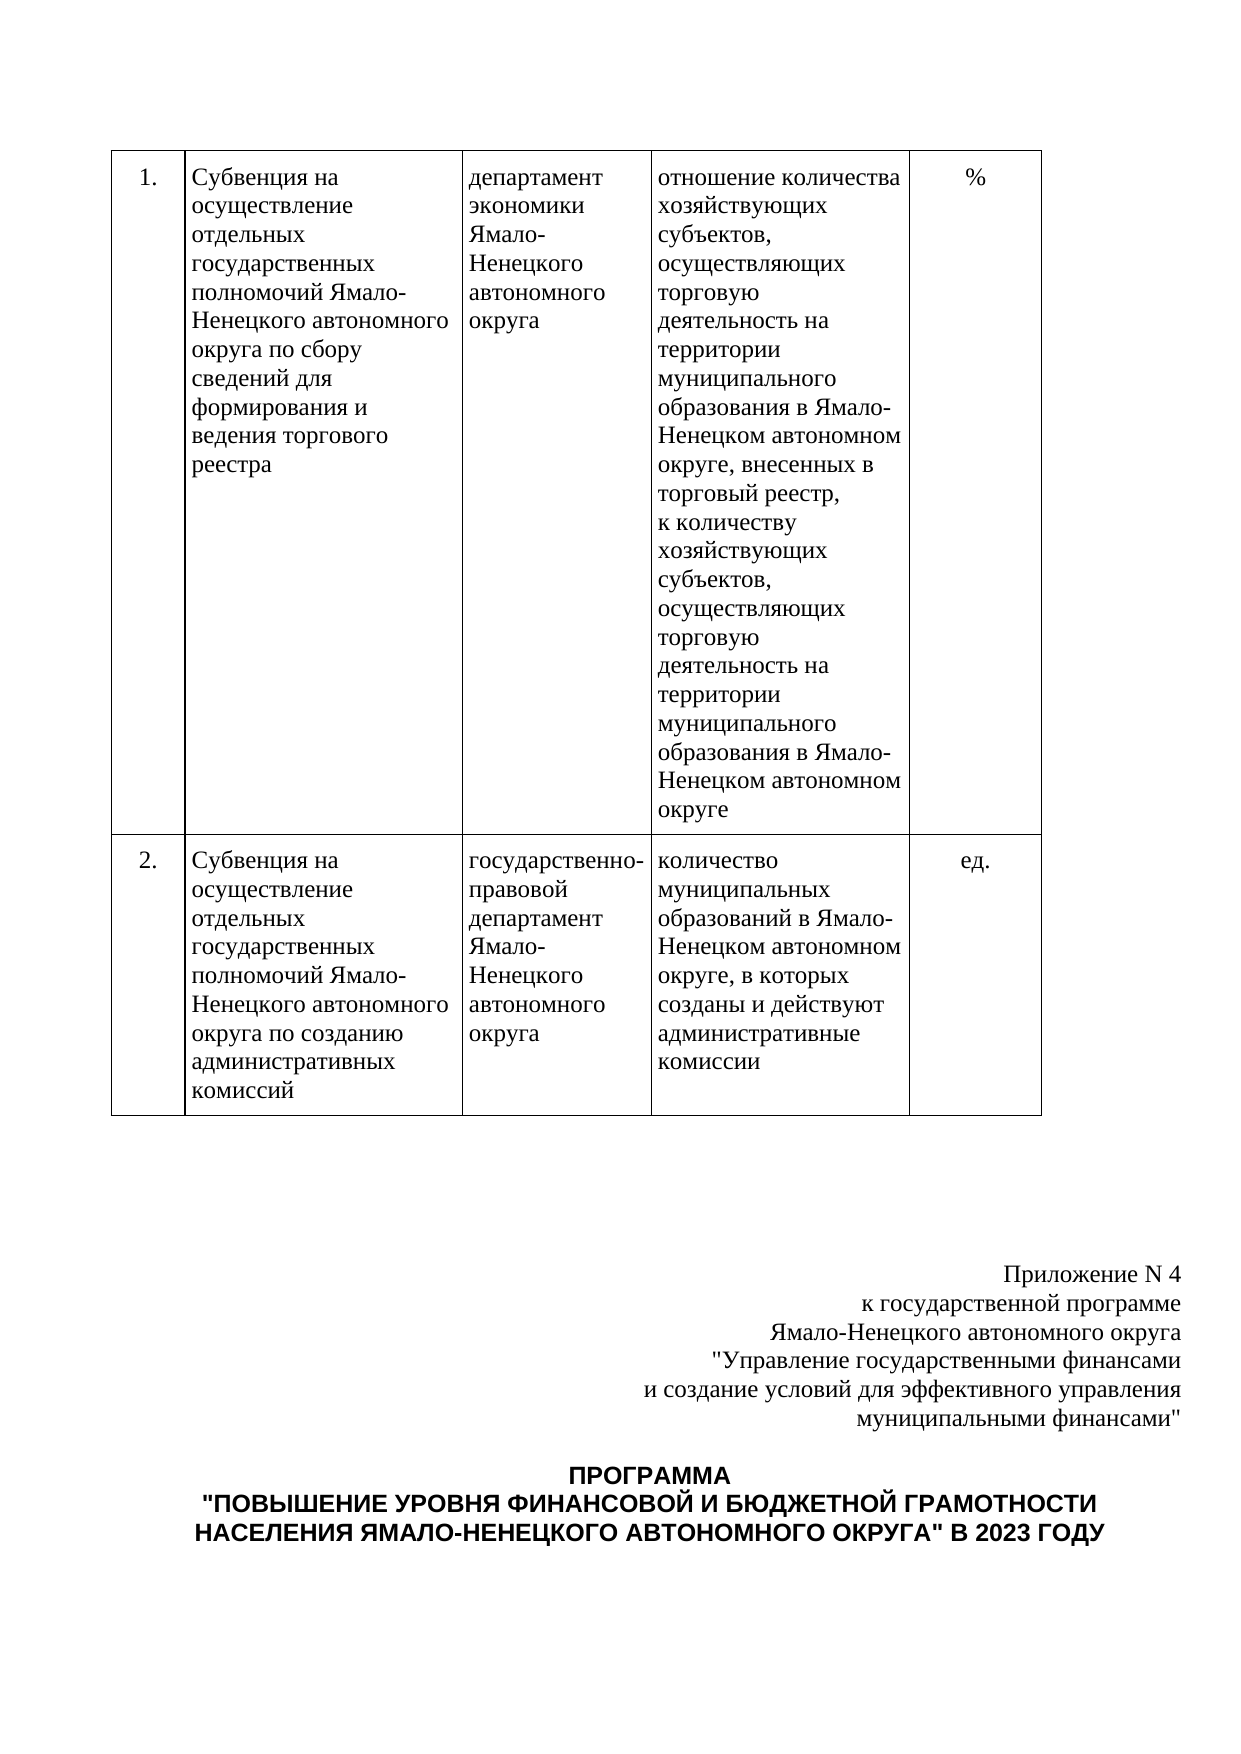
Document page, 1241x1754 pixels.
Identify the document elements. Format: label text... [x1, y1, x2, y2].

table_cell Субвенция на осуществление отдельных государственных полномочий Ямало-Ненецкого автономного округа по сбору сведений для формирования и ведения торгового реестра [186, 151, 462, 833]
table_cell государственно-правовой департамент Ямало-Ненецкого автономного округа [463, 835, 651, 1114]
table_cell департамент экономики Ямало-Ненецкого автономного округа [463, 151, 651, 833]
text муниципальными финансами" [118, 1403, 1181, 1432]
text к государственной программе [118, 1288, 1181, 1317]
table_cell отношение количества хозяйствующих субъектов, осуществляющих торговую деятельность на территории муниципального образования в Ямало-Ненецком автономном округе, внесенных в торговый реестр, к количеству хозяйствующих субъектов, осуществляющих торговую деятельность на территории муниципального образования в Ямало-Ненецком автономном округе [652, 151, 909, 833]
table_cell ед. [910, 835, 1041, 1114]
text Ямало-Ненецкого автономного округа [118, 1317, 1181, 1346]
table_cell Субвенция на осуществление отдельных государственных полномочий Ямало-Ненецкого автономного округа по созданию административных комиссий [186, 835, 462, 1114]
table_cell % [910, 151, 1041, 833]
title "ПОВЫШЕНИЕ УРОВНЯ ФИНАНСОВОЙ И БЮДЖЕТНОЙ ГРАМОТНОСТИ [118, 1489, 1181, 1518]
title НАСЕЛЕНИЯ ЯМАЛО-НЕНЕЦКОГО АВТОНОМНОГО ОКРУГА" В 2023 ГОДУ [118, 1518, 1181, 1547]
text и создание условий для эффективного управления [118, 1374, 1181, 1403]
table_cell 1. [112, 151, 184, 833]
table_cell количество муниципальных образований в Ямало-Ненецком автономном округе, в которых созданы и действуют административные комиссии [652, 835, 909, 1114]
text "Управление государственными финансами [118, 1346, 1181, 1374]
table_cell 2. [112, 835, 184, 1114]
text Приложение N 4 [118, 1259, 1181, 1288]
title ПРОГРАММА [118, 1461, 1181, 1489]
